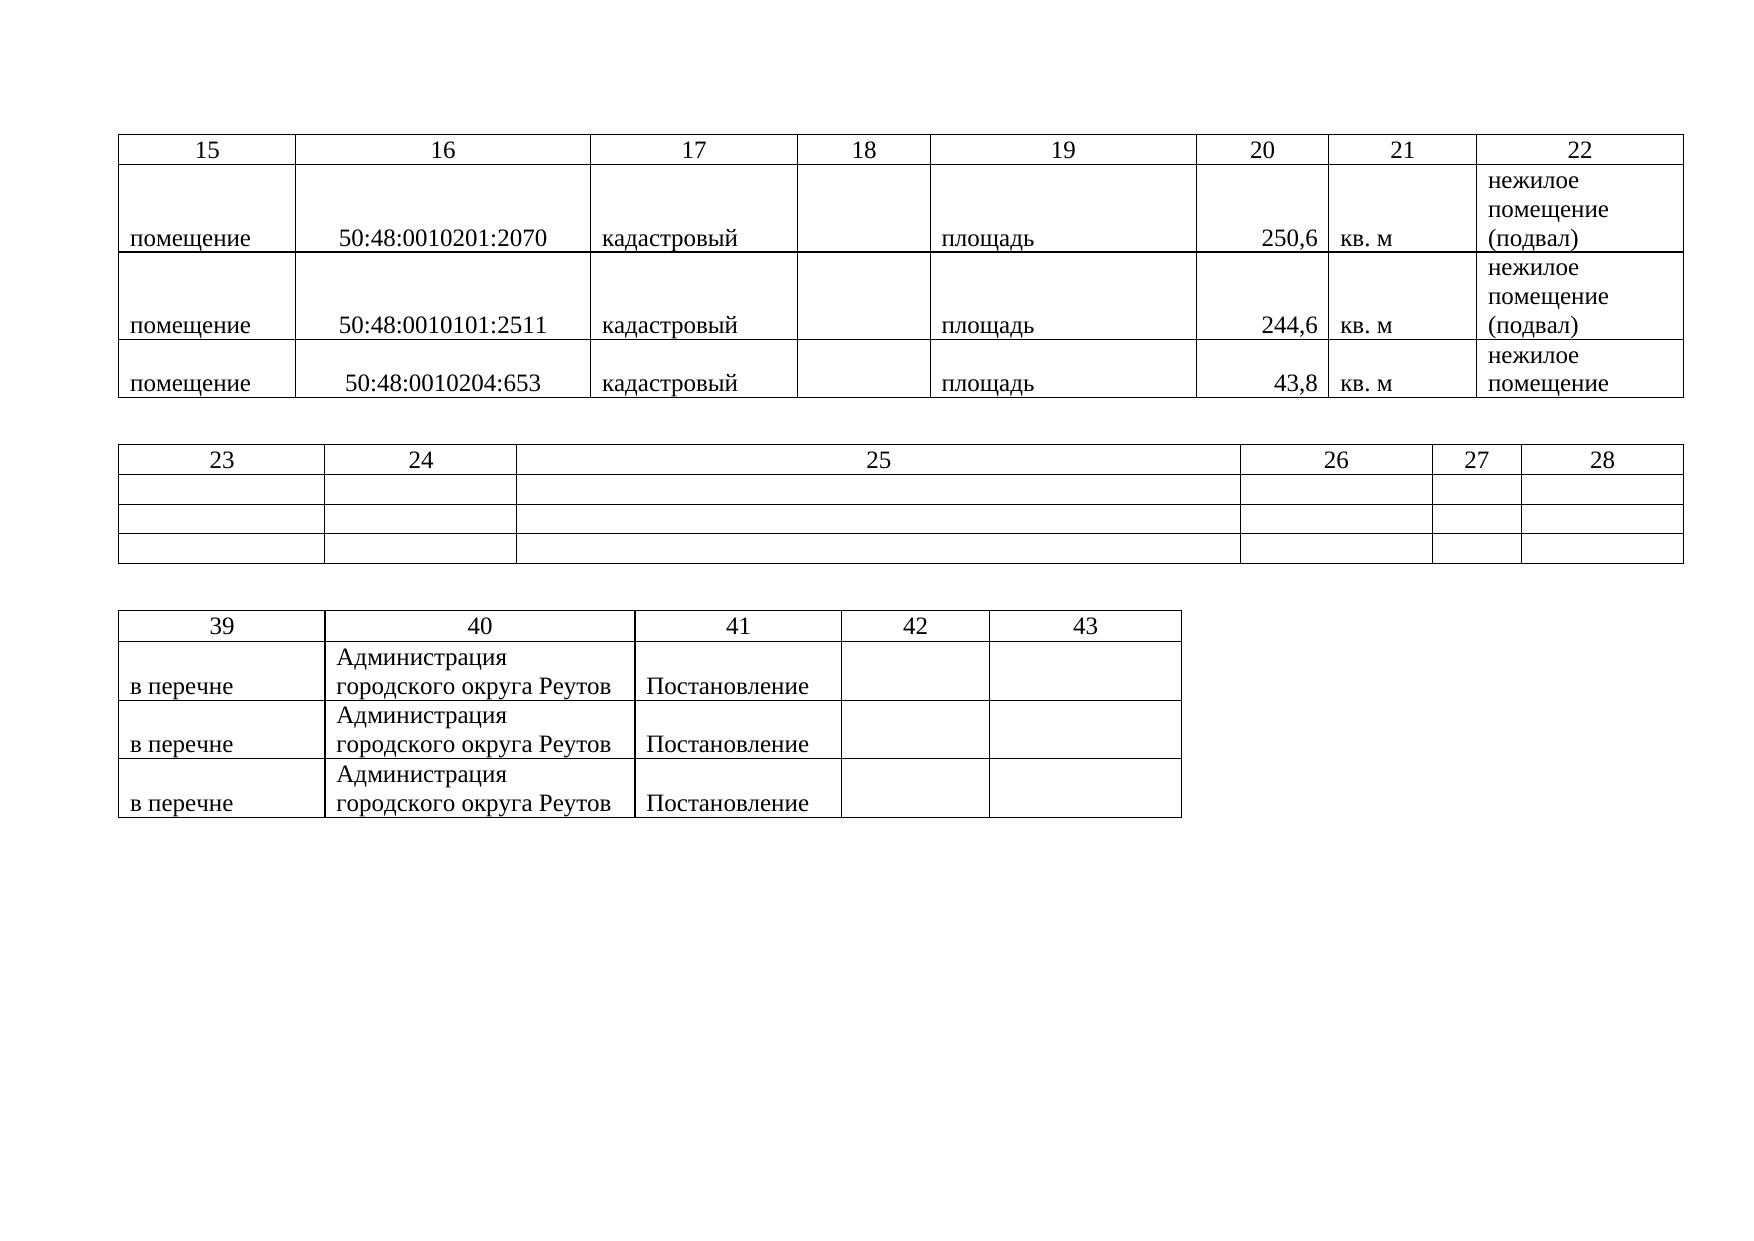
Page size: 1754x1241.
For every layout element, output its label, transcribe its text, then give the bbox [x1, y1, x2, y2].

table_cell [798, 340, 930, 397]
table_cell нежилое помещение (подвал) [1477, 253, 1683, 339]
table_header 22 [1477, 135, 1683, 164]
table_header 18 [798, 135, 930, 164]
table_cell кв. м [1329, 340, 1476, 397]
table_cell [517, 475, 1240, 503]
table_cell [119, 534, 324, 563]
table_cell нежилое помещение [1477, 340, 1683, 397]
table_cell [517, 534, 1240, 563]
table_cell в перечне [119, 642, 324, 699]
table_header 39 [119, 611, 324, 641]
table_cell кадастровый [591, 340, 797, 397]
table_cell [842, 701, 989, 758]
table_header 41 [636, 611, 841, 641]
table_cell [842, 759, 989, 817]
table_cell помещение [119, 165, 295, 251]
table_cell [1522, 505, 1683, 533]
table_cell [1433, 534, 1521, 563]
table_cell кадастровый [591, 253, 797, 339]
table_cell нежилое помещение (подвал) [1477, 165, 1683, 251]
table_cell Администрация городского округа Реутов [326, 701, 634, 758]
table_cell 244,6 [1197, 253, 1328, 339]
table_header 40 [326, 611, 634, 641]
table_cell в перечне [119, 701, 324, 758]
table_header 26 [1241, 445, 1432, 474]
table_cell 250,6 [1197, 165, 1328, 251]
table_cell [990, 701, 1181, 758]
table_cell [1522, 534, 1683, 563]
table_cell [1241, 475, 1432, 503]
table_cell площадь [931, 340, 1196, 397]
table_header 27 [1433, 445, 1521, 474]
table_cell Администрация городского округа Реутов [326, 759, 634, 817]
table_header 15 [119, 135, 295, 164]
table_cell кв. м [1329, 253, 1476, 339]
table_cell [1241, 534, 1432, 563]
table_header 23 [119, 445, 324, 474]
table_cell [1241, 505, 1432, 533]
table_cell 50:48:0010204:653 [296, 340, 590, 397]
table_cell [325, 505, 516, 533]
table_header 25 [517, 445, 1240, 474]
table_cell [1433, 475, 1521, 503]
table_header 17 [591, 135, 797, 164]
table_cell площадь [931, 253, 1196, 339]
table_header 24 [325, 445, 516, 474]
table_cell кв. м [1329, 165, 1476, 251]
table_cell [1522, 475, 1683, 503]
table_cell [1433, 505, 1521, 533]
table_cell [119, 505, 324, 533]
table_cell 43,8 [1197, 340, 1328, 397]
table_cell [990, 642, 1181, 699]
table_cell кадастровый [591, 165, 797, 251]
table_cell [990, 759, 1181, 817]
table_cell Постановление [636, 642, 841, 699]
table_cell в перечне [119, 759, 324, 817]
table_cell [517, 505, 1240, 533]
table_header 19 [931, 135, 1196, 164]
table_cell [798, 165, 930, 251]
table_header 28 [1522, 445, 1683, 474]
table_cell помещение [119, 253, 295, 339]
table_cell помещение [119, 340, 295, 397]
table_cell [325, 534, 516, 563]
table_header 16 [296, 135, 590, 164]
table_cell [798, 253, 930, 339]
table_header 43 [990, 611, 1181, 641]
table_header 21 [1329, 135, 1476, 164]
table_header 42 [842, 611, 989, 641]
table_cell [325, 475, 516, 503]
table_header 20 [1197, 135, 1328, 164]
table_cell Администрация городского округа Реутов [326, 642, 634, 699]
table_cell [119, 475, 324, 503]
table_cell 50:48:0010201:2070 [296, 165, 590, 251]
table_cell [842, 642, 989, 699]
table_cell площадь [931, 165, 1196, 251]
table_cell Постановление [636, 701, 841, 758]
table_cell 50:48:0010101:2511 [296, 253, 590, 339]
table_cell Постановление [636, 759, 841, 817]
